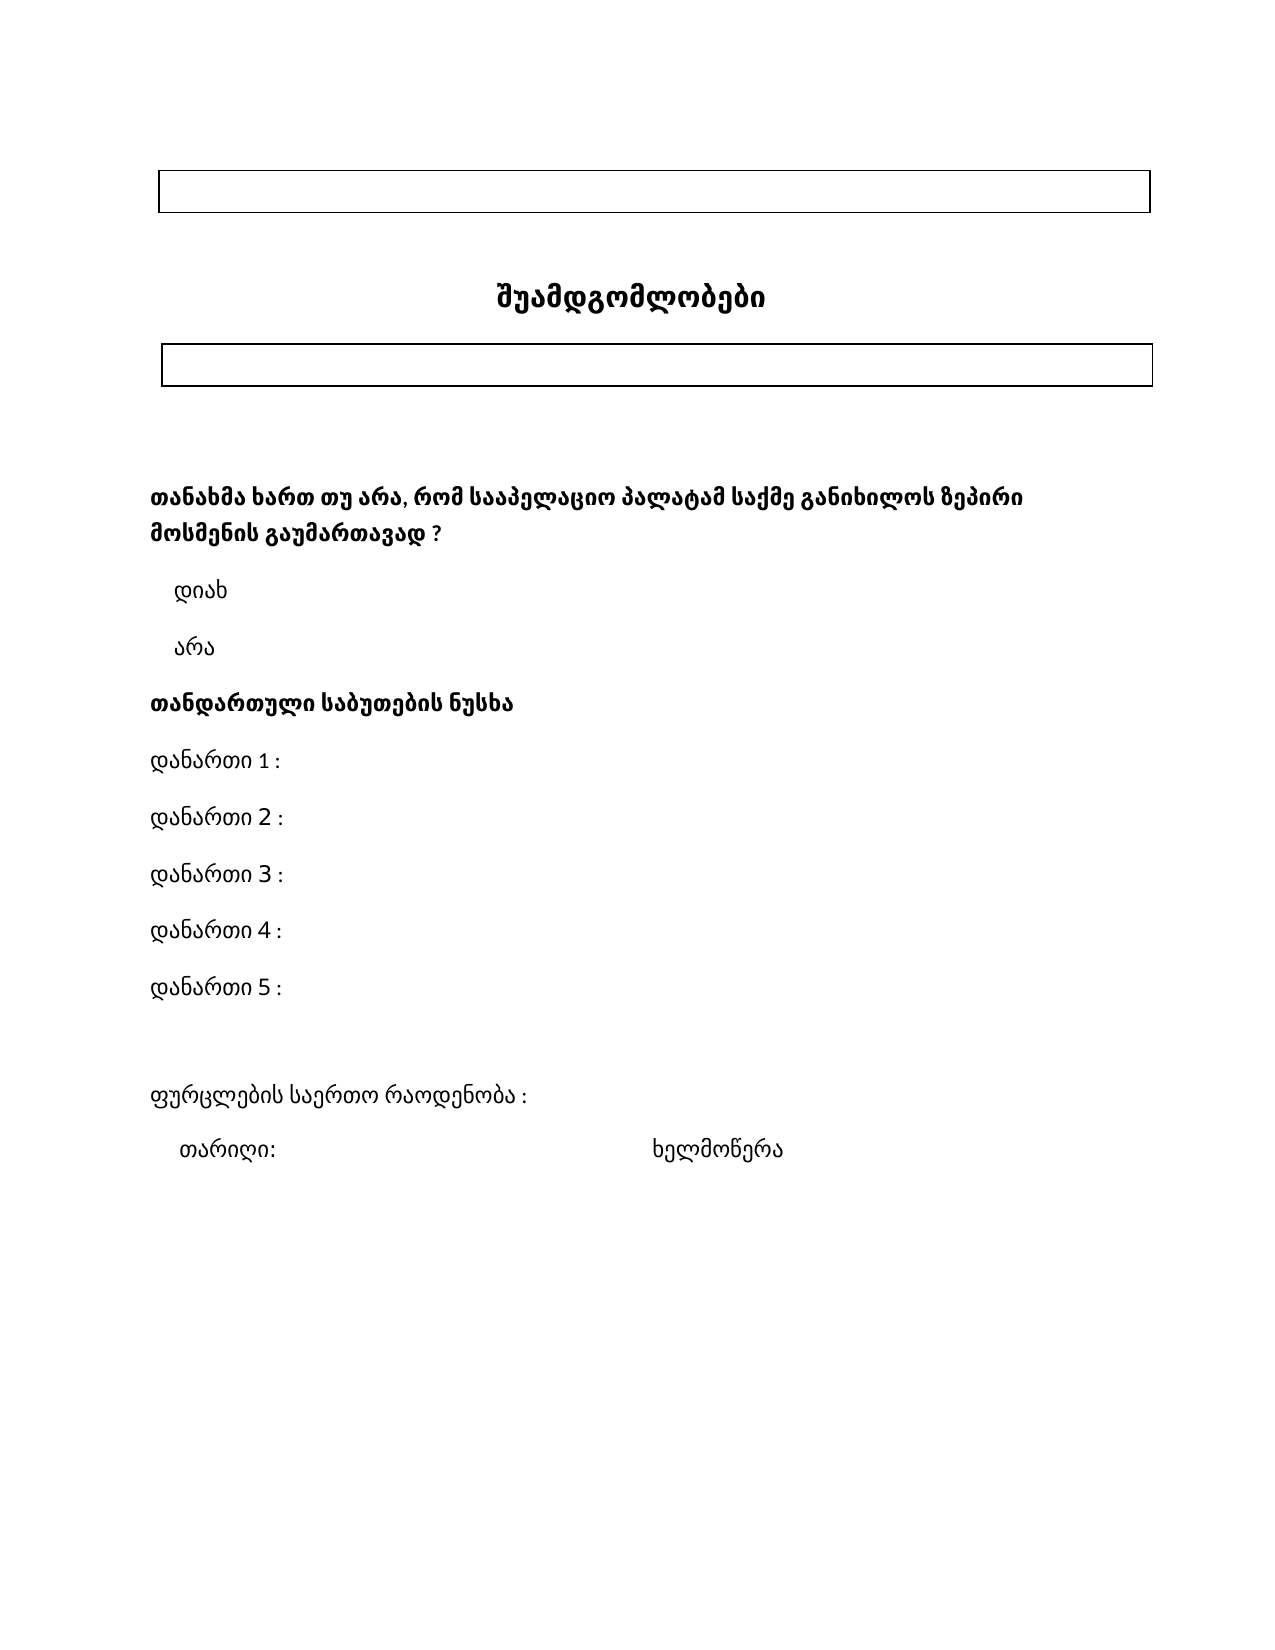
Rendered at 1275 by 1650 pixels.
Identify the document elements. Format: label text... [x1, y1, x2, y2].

text არა [150, 630, 1125, 662]
text ფურცლების საერთო რაოდენობა : [150, 1079, 1125, 1111]
text შუამდგომლობები [150, 280, 1125, 314]
text დიახ [150, 574, 1125, 605]
text დანართი 2 : [150, 801, 1125, 832]
text დანართი 5 : [150, 971, 1125, 1002]
text თარიღი: ხელმოწერა [150, 1136, 1125, 1163]
text დანართი 3 : [150, 857, 1125, 889]
text თანახმა ხართ თუ არა, რომ სააპელაციო პალატამ საქმე განიხილოს ზეპირი მოსმენის გაუმართავად ? [150, 481, 1125, 548]
text დანართი 4 : [150, 914, 1125, 946]
text თანდართული საბუთების ნუსხა [150, 687, 1125, 718]
text დანართი 1 : [150, 744, 1125, 775]
